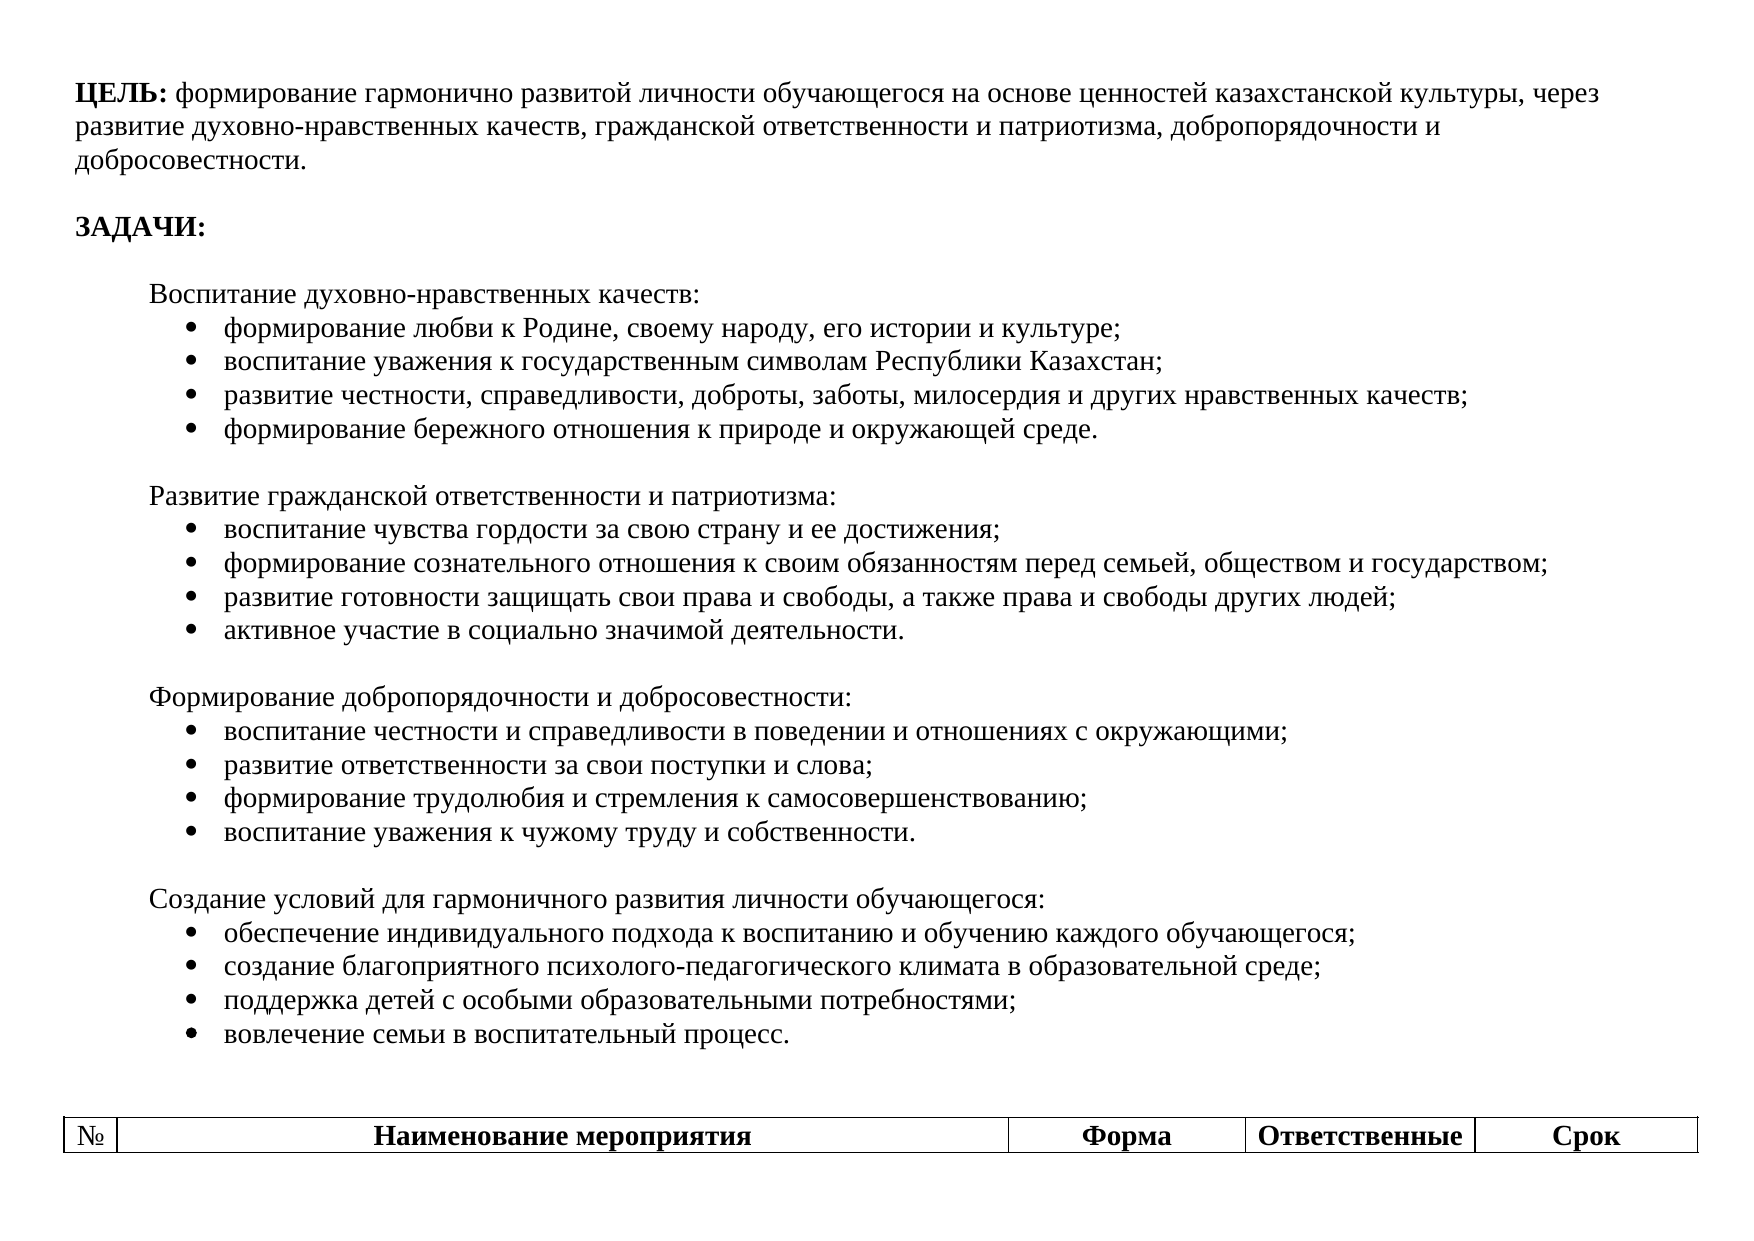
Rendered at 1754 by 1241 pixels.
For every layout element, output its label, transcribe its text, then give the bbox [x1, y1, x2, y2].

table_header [118, 1118, 1008, 1152]
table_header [1246, 1118, 1474, 1152]
list развитие ответственности за свои поступки и слова; [186, 747, 1679, 780]
list развитие готовности защищать свои права и свободы, а также права и свободы других людей; [186, 579, 1679, 612]
text Формирование добропорядочности и добросовестности: [75, 679, 1679, 713]
list воспитание уважения к чужому труду и собственности. [186, 814, 1679, 848]
list воспитание честности и справедливости в поведении и отношениях с окружающими; [186, 713, 1679, 747]
list формирование бережного отношения к природе и окружающей среде. [186, 411, 1679, 444]
list формирование трудолюбия и стремления к самосовершенствованию; [186, 780, 1679, 814]
list воспитание чувства гордости за свою страну и ее достижения; [186, 511, 1679, 545]
list воспитание уважения к государственным символам Республики Казахстан; [186, 343, 1679, 377]
list развитие честности, справедливости, доброты, заботы, милосердия и других нравственных качеств; [186, 377, 1679, 411]
list формирование сознательного отношения к своим обязанностям перед семьей, обществом и государством; [186, 545, 1679, 579]
list формирование любви к Родине, своему народу, его истории и культуре; [186, 310, 1679, 343]
table_header № [65, 1118, 116, 1152]
list поддержка детей с особыми образовательными потребностями; [186, 982, 1679, 1016]
list создание благоприятного психолого-педагогического климата в образовательной среде; [186, 948, 1679, 982]
text Создание условий для гармоничного развития личности обучающегося: [75, 881, 1679, 915]
table_header Срок Исполнения [1476, 1118, 1697, 1152]
text ЗАДАЧИ: [75, 209, 1679, 243]
list обеспечение индивидуального подхода к воспитанию и обучению каждого обучающегося; [186, 915, 1679, 948]
text Развитие гражданской ответственности и патриотизма: [75, 478, 1679, 511]
table_header Форма завершения [1009, 1118, 1245, 1152]
text Воспитание духовно-нравственных качеств: [75, 276, 1679, 310]
list активное участие в социально значимой деятельности. [186, 612, 1679, 646]
text ЦЕЛЬ: формирование гармонично развитой личности обучающегося на основе ценностей казахстанской культуры, через развитие духовно-нравственных качеств, гражданской ответственности и патриотизма, добропорядочности и добросовестности. [75, 75, 1679, 176]
list вовлечение семьи в воспитательный процесс. [186, 1016, 1679, 1049]
